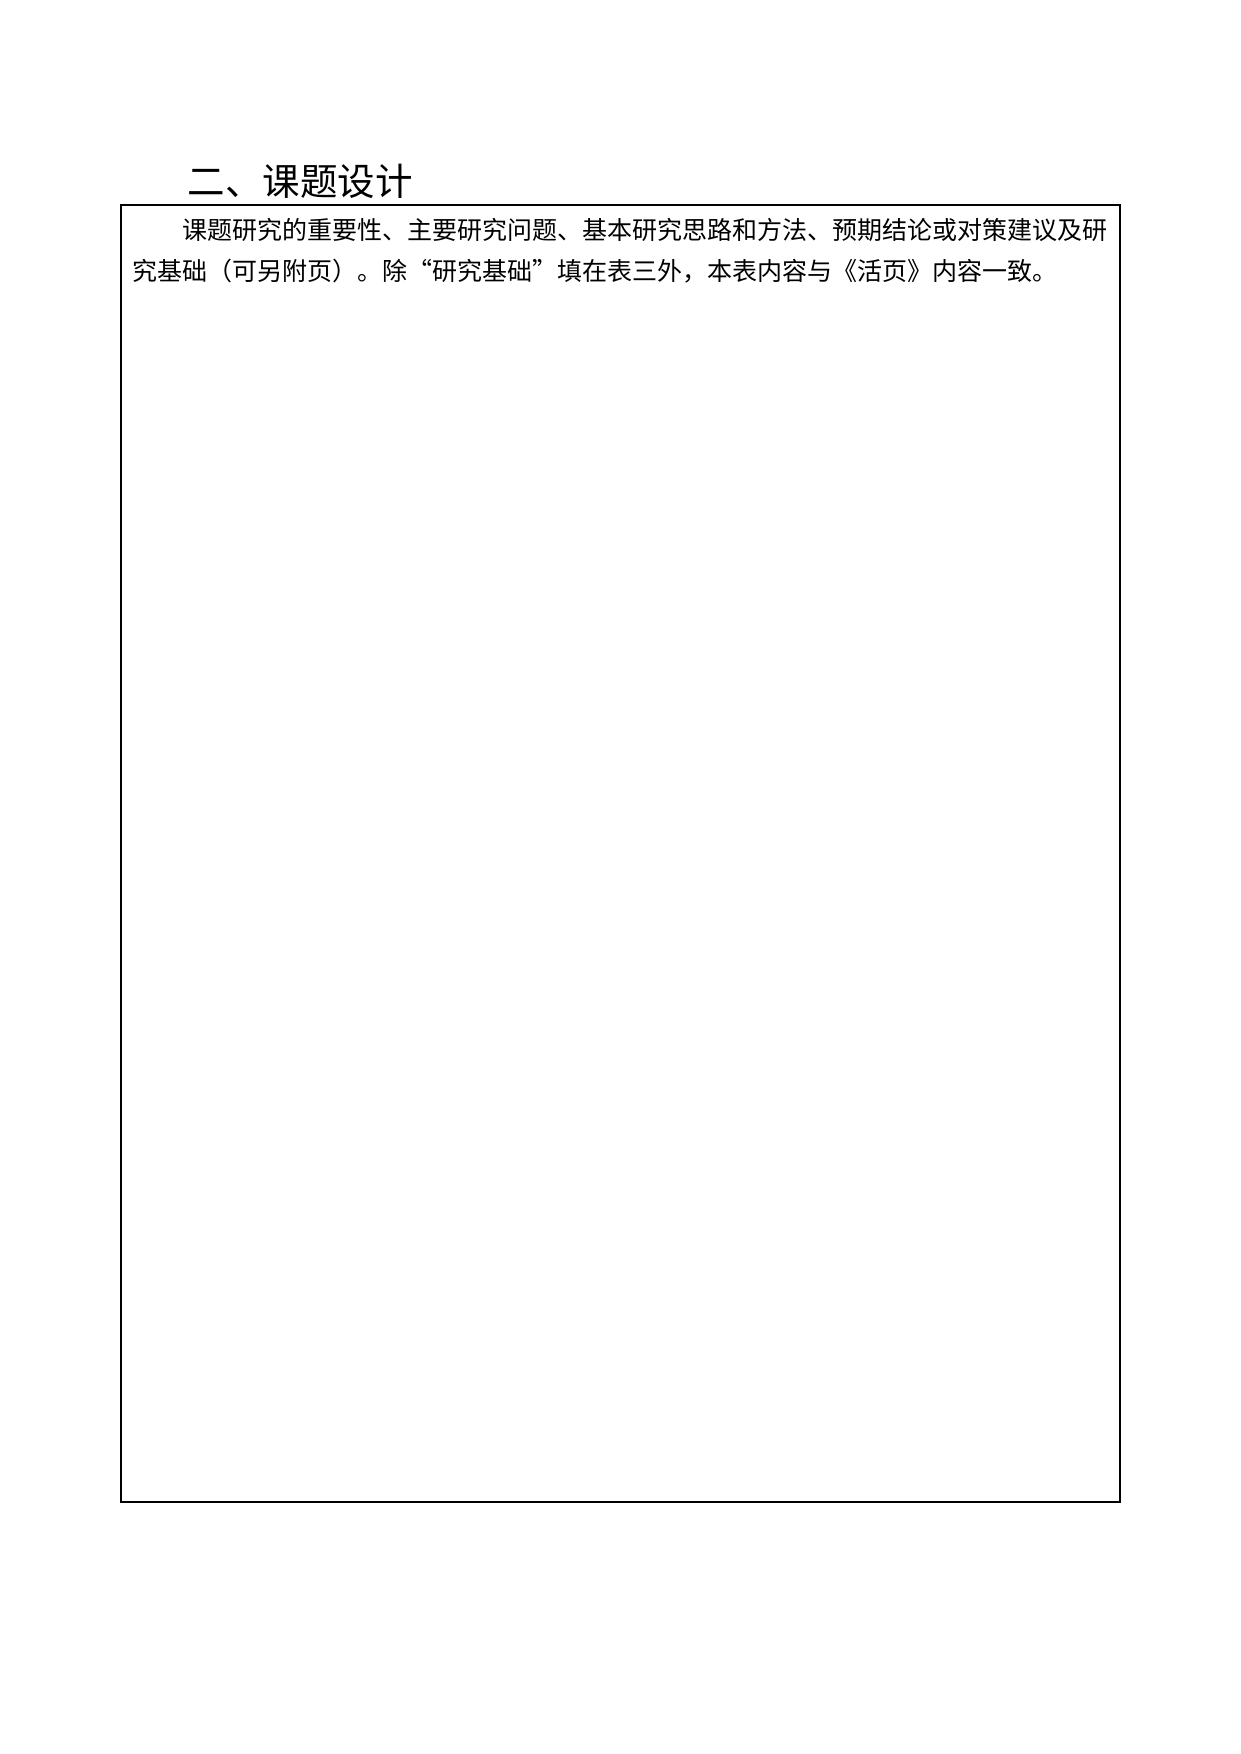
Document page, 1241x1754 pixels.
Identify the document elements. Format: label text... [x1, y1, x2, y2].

text 2.**研究周期要求：4-12个月,原则上不受理延期。二、课题设计 [187, 162, 1053, 204]
table_header 课题研究的重要性、主要研究问题、基本研究思路和方法、预期结论或对策建议及研究基础（可另附页）。除“研究基础”填在表三外，本表内容与《活页》内容一致。 [122, 206, 1119, 1501]
